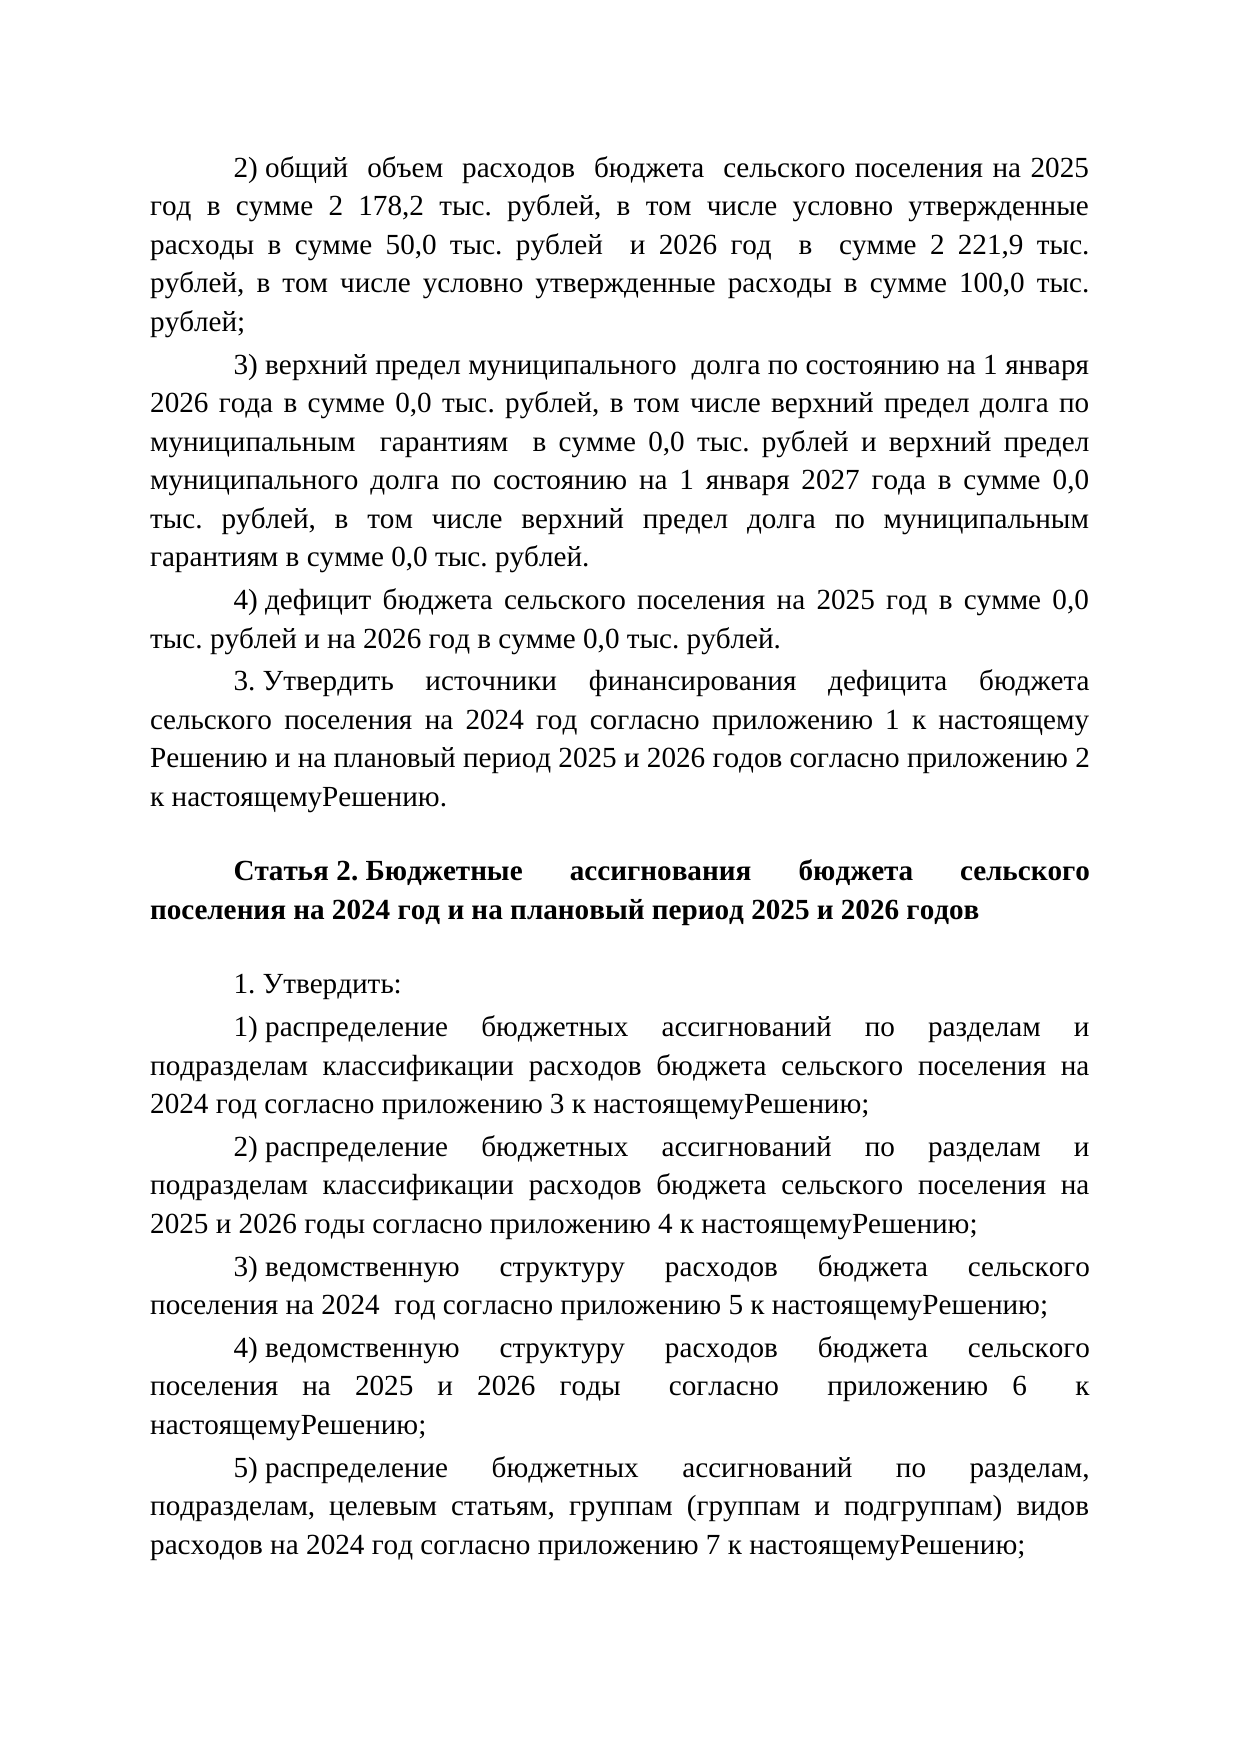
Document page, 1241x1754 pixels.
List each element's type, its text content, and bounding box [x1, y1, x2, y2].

text 1) распределение бюджетных ассигнований по разделам и подразделам классификации расходов бюджета сельского поселения на 2024 год согласно приложению 3 к настоящемуРешению; [150, 1009, 1090, 1120]
text 2) распределение бюджетных ассигнований по разделам и подразделам классификации расходов бюджета сельского поселения на 2025 и 2026 годы согласно приложению 4 к настоящемуРешению; [150, 1129, 1090, 1239]
text 2) общий объем расходов бюджета сельского поселения на 2025 год в сумме 2 178,2 тыс. рублей, в том числе условно утвержденные расходы в сумме 50,0 тыс. рублей и 2026 год в сумме 2 221,9 тыс. рублей, в том числе условно утвержденные расходы в сумме 100,0 тыс. рублей; [150, 150, 1090, 338]
text 4) дефицит бюджета сельского поселения на 2025 год в сумме 0,0 тыс. рублей и на 2026 год в сумме 0,0 тыс. рублей. [150, 582, 1090, 654]
text 1. Утвердить: [150, 966, 1090, 1000]
text 3. Утвердить источники финансирования дефицита бюджета сельского поселения на 2024 год согласно приложению 1 к настоящему Решению и на плановый период 2025 и 2026 годов согласно приложению 2 к настоящемуРешению. [150, 663, 1090, 813]
text Статья 2. Бюджетные ассигнования бюджета сельского поселения на 2024 год и на плановый период 2025 и 2026 годов [150, 853, 1090, 926]
text 5) распределение бюджетных ассигнований по разделам, подразделам, целевым статьям, группам (группам и подгруппам) видов расходов на 2024 год согласно приложению 7 к настоящемуРешению; [150, 1450, 1090, 1560]
text 3) верхний предел муниципального долга по состоянию на 1 января 2026 года в сумме 0,0 тыс. рублей, в том числе верхний предел долга по муниципальным гарантиям в сумме 0,0 тыс. рублей и верхний предел муниципального долга по состоянию на 1 января 2027 года в сумме 0,0 тыс. рублей, в том числе верхний предел долга по муниципальным гарантиям в сумме 0,0 тыс. рублей. [150, 347, 1090, 573]
text 4) ведомственную структуру расходов бюджета сельского поселения на 2025 и 2026 годы согласно приложению 6 к настоящемуРешению; [150, 1330, 1090, 1441]
text 3) ведомственную структуру расходов бюджета сельского поселения на 2024 год согласно приложению 5 к настоящемуРешению; [150, 1249, 1090, 1321]
